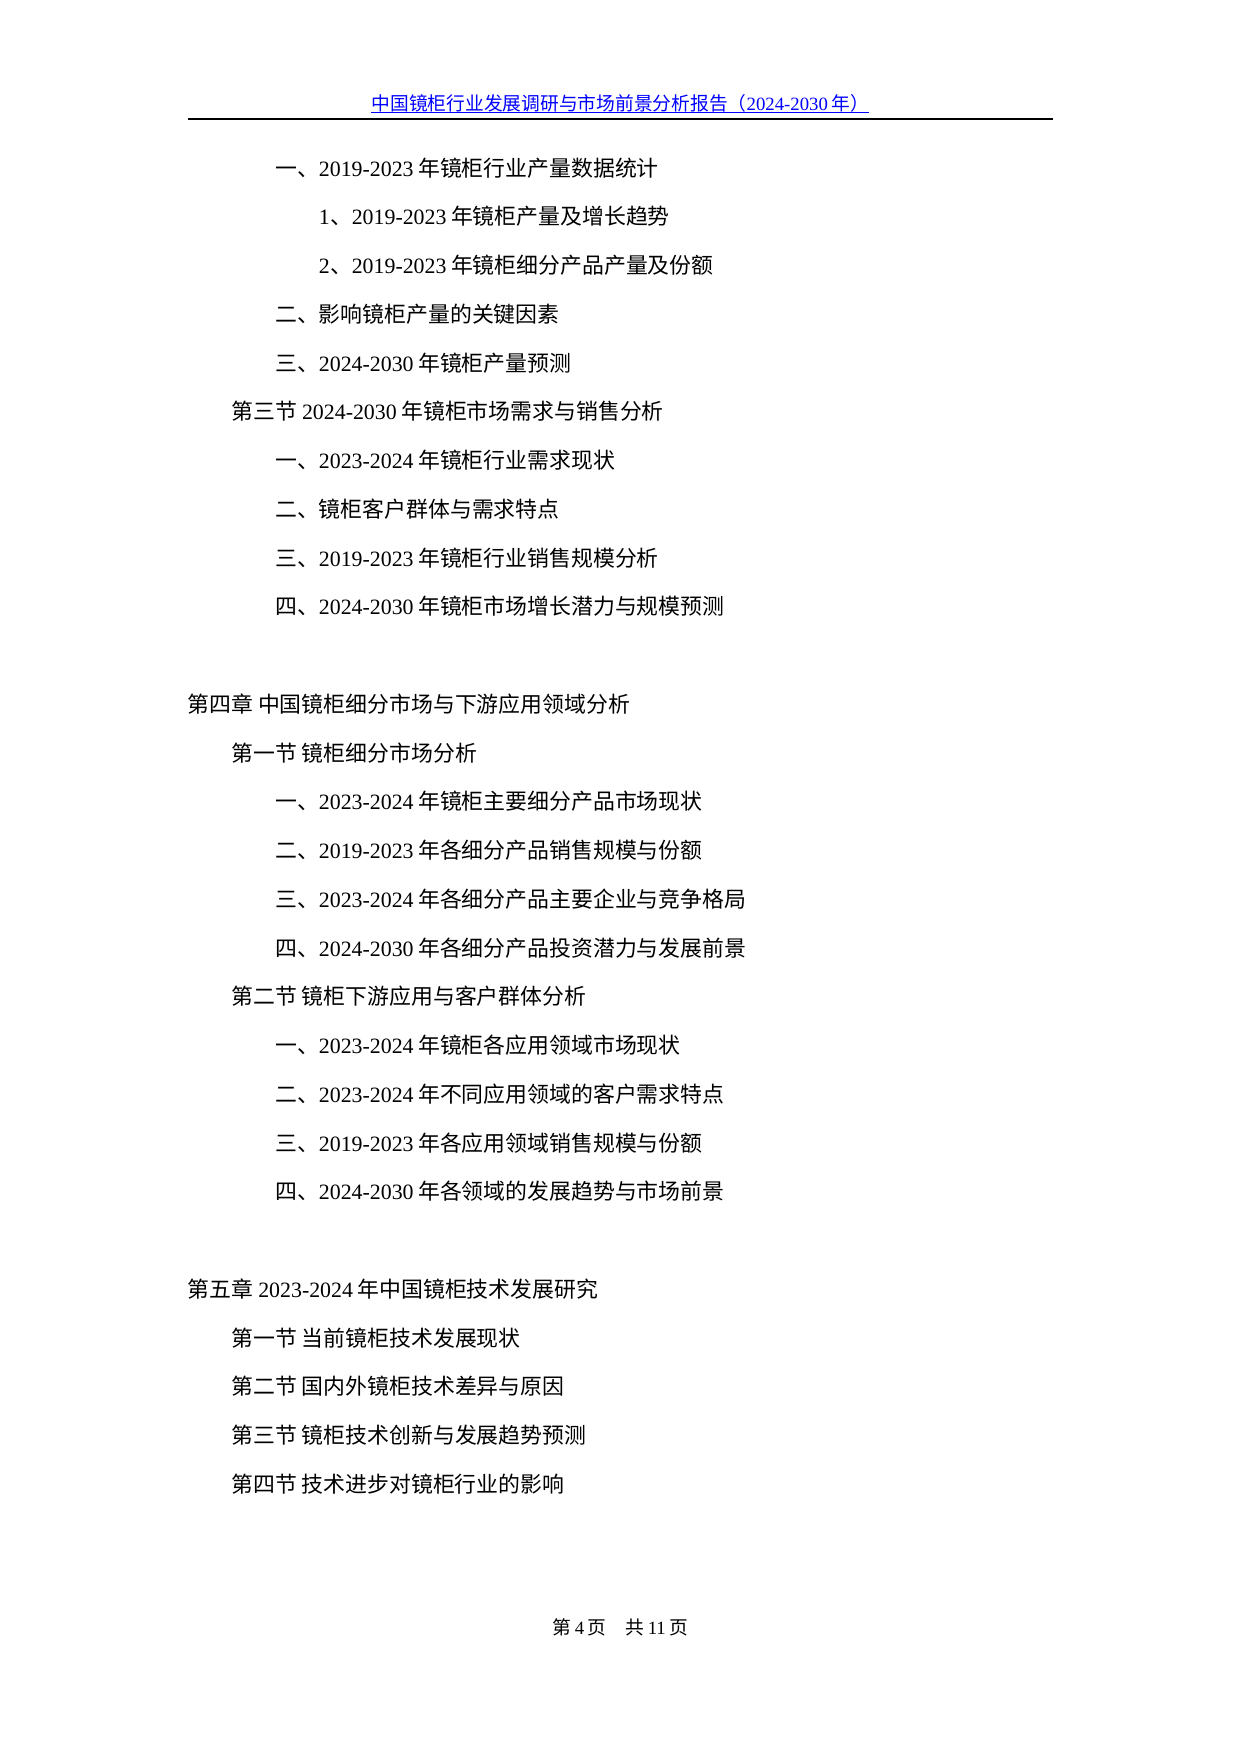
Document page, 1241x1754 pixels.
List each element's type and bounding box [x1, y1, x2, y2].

text [187, 150, 1053, 1499]
